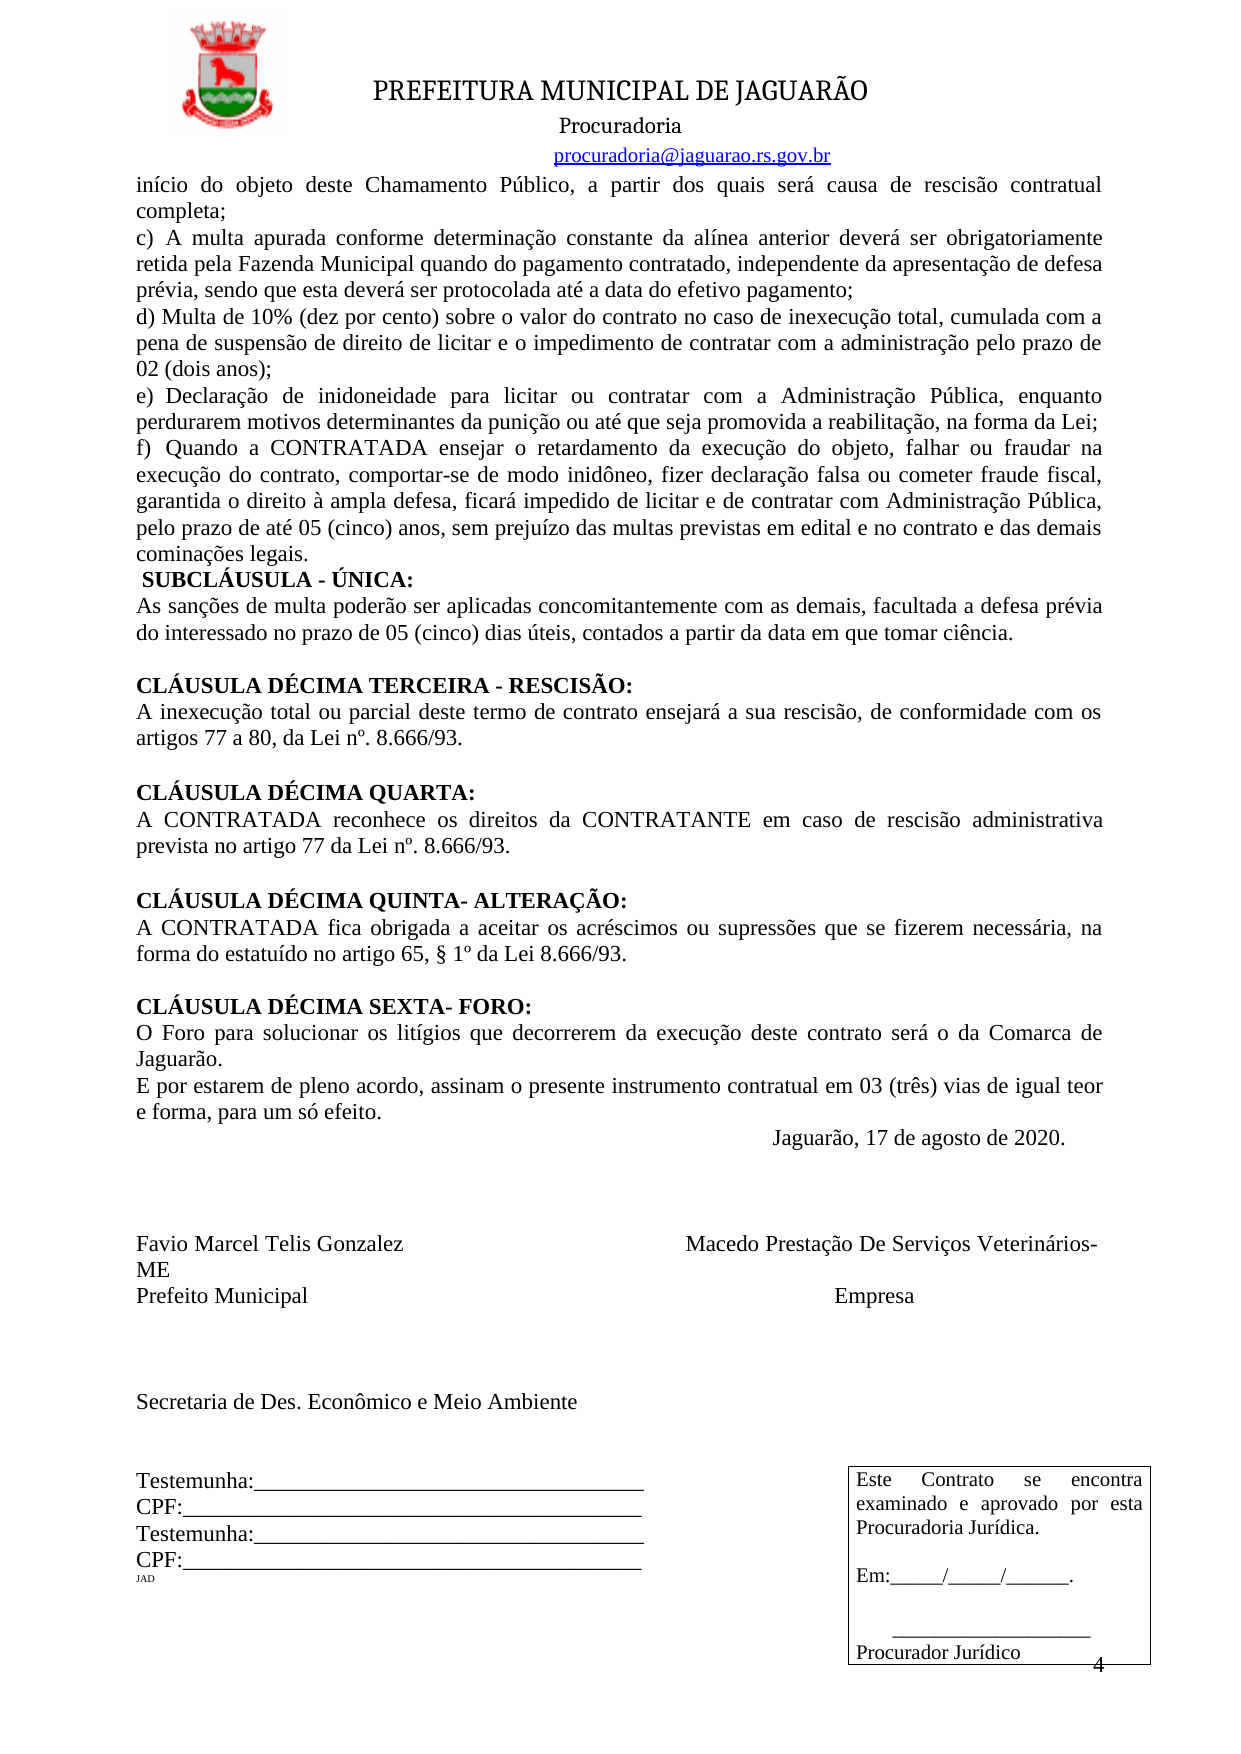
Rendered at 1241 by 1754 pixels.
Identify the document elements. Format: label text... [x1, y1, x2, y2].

text O Foro para solucionar os litígios que decorrerem da execução deste contrato será o da Comarca de Jaguarão. [136, 1019, 1104, 1072]
text SUBCLÁUSULA - ÚNICA: [136, 566, 1104, 593]
text Testemunha:__________________________________ [136, 1467, 848, 1493]
text A inexecução total ou parcial deste termo de contrato ensejará a sua rescisão, de conformidade com os artigos 77 a 80, da Lei nº. 8.666/93. [136, 698, 1104, 751]
text CPF:________________________________________ [136, 1546, 848, 1572]
list Declaração de inidoneidade para licitar ou contratar com a Administração Pública, enquanto perdurarem motivos determinantes da punição ou até que seja promovida a reabilitação, na forma da Lei; [136, 382, 1104, 434]
table_header Este Contrato se encontra examinado e aprovado por esta Procuradoria Jurídica. Em:_____/_____/______. ___________________ Procurador Jurídico [849, 1467, 1150, 1664]
text d) Multa de 10% (dez por cento) sobre o valor do contrato no caso de inexecução total, cumulada com a pena de suspensão de direito de licitar e o impedimento de contratar com a administração pelo prazo de 02 (dois anos); [136, 303, 1104, 382]
text As sanções de multa poderão ser aplicadas concomitantemente com as demais, facultada a defesa prévia do interessado no prazo de 05 (cinco) dias úteis, contados a partir da data em que tomar ciência. [136, 593, 1104, 645]
text CPF:________________________________________ [136, 1493, 848, 1520]
text A CONTRATADA reconhece os direitos da CONTRATANTE em caso de rescisão administrativa prevista no artigo 77 da Lei nº. 8.666/93. [136, 806, 1104, 858]
list A multa apurada conforme determinação constante da alínea anterior deverá ser obrigatoriamente retida pela Fazenda Municipal quando do pagamento contratado, independente da apresentação de defesa prévia, sendo que esta deverá ser protocolada até a data do efetivo pagamento; [136, 224, 1104, 303]
text CLÁUSULA DÉCIMA TERCEIRA - RESCISÃO: [136, 672, 1104, 698]
text Favio Marcel Telis Gonzalez Macedo Prestação De Serviços Veterinários-ME [136, 1230, 1104, 1283]
text A CONTRATADA fica obrigada a aceitar os acréscimos ou supressões que se fizerem necessária, na forma do estatuído no artigo 65, § 1º da Lei 8.666/93. [136, 914, 1104, 966]
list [136, 171, 1104, 224]
text Secretaria de Des. Econômico e Meio Ambiente [136, 1388, 1104, 1414]
text CLÁUSULA DÉCIMA SEXTA- FORO: [136, 993, 1104, 1019]
text Prefeito Municipal Empresa [136, 1283, 1104, 1309]
text Jaguarão, 17 de agosto de 2020. [653, 1124, 1104, 1151]
text Testemunha:__________________________________ [136, 1520, 848, 1546]
text CLÁUSULA DÉCIMA QUINTA- ALTERAÇÃO: [136, 887, 1104, 914]
text CLÁUSULA DÉCIMA QUARTA: [136, 779, 1104, 806]
list Quando a CONTRATADA ensejar o retardamento da execução do objeto, falhar ou fraudar na execução do contrato, comportar-se de modo inidôneo, fizer declaração falsa ou cometer fraude fiscal, garantida o direito à ampla defesa, ficará impedido de licitar e de contratar com Administração Pública, pelo prazo de até 05 (cinco) anos, sem prejuízo das multas previstas em edital e no contrato e das demais cominações legais. [136, 434, 1104, 566]
text E por estarem de pleno acordo, assinam o presente instrumento contratual em 03 (três) vias de igual teor e forma, para um só efeito. [136, 1072, 1104, 1124]
